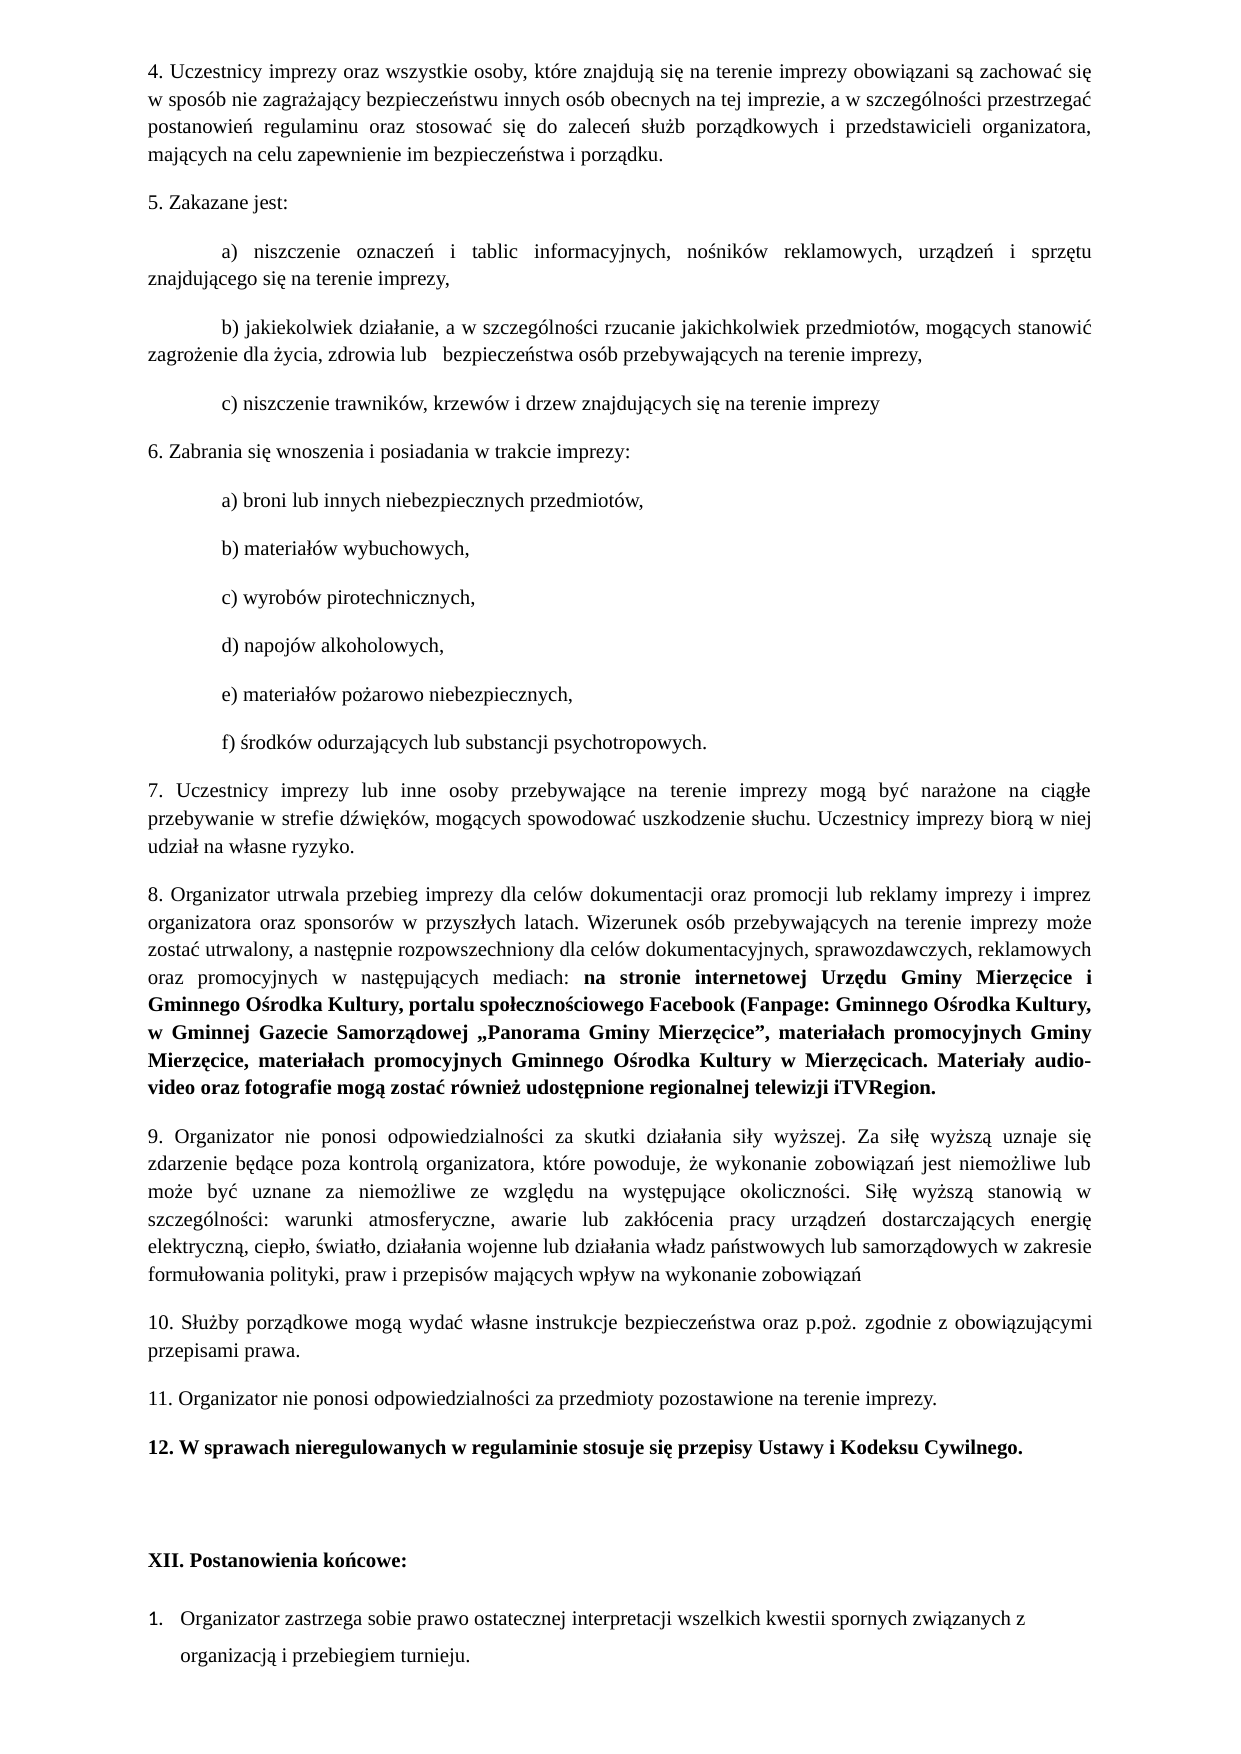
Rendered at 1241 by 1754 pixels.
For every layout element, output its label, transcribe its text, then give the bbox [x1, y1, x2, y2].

text b) materiałów wybuchowych, [148, 773, 1093, 797]
text c) wyrobów pirotechnicznych, [148, 821, 1093, 845]
text a) niszczenie oznaczeń i tablic informacyjnych, nośników reklamowych, urządzeń i sprzętu znajdującego się na terenie imprezy, [148, 475, 1093, 527]
text 5. Zakazane jest: [148, 427, 1093, 451]
text 2. W rozgrywkach sportowych uczestniczą wyłącznie zapisane drużyny, pozostali uczestnicy imprezy pełnią rolę widowni. [148, 143, 1093, 195]
text 8. Organizator utrwala przebieg imprezy dla celów dokumentacji oraz promocji lub reklamy imprezy i imprez organizatora oraz sponsorów w przyszłych latach. Wizerunek osób przebywających na terenie imprezy może zostać utrwalony, a następnie rozpowszechniony dla celów dokumentacyjnych, sprawozdawczych, reklamowych oraz promocyjnych w następujących mediach: na stronie internetowej Urzędu Gminy Mierzęcice i Gminnego Ośrodka Kultury, portalu społecznościowego Facebook (Fanpage: Gminnego Ośrodka Kultury, w Gminnej Gazecie Samorządowej „Panorama Gminy Mierzęcice”, materiałach promocyjnych Gminy Mierzęcice, materiałach promocyjnych Gminnego Ośrodka Kultury w Mierzęcicach. Materiały audio-video oraz fotografie mogą zostać również udostępnione regionalnej telewizji iTVRegion. [148, 1118, 1093, 1336]
text e) materiałów pożarowo niebezpiecznych, [148, 918, 1093, 942]
text f) środków odurzających lub substancji psychotropowych. [148, 966, 1093, 991]
text 1. Impreza ma charakter otwarty i przeznaczony jest dla mieszkańców Gminy Mierzęcice. [148, 95, 1093, 119]
text a) broni lub innych niebezpiecznych przedmiotów, [148, 724, 1093, 748]
text 9. Organizator nie ponosi odpowiedzialności za skutki działania siły wyższej. Za siłę wyższą uznaje się zdarzenie będące poza kontrolą organizatora, które powoduje, że wykonanie zobowiązań jest niemożliwe lub może być uznane za niemożliwe ze względu na występujące okoliczności. Siłę wyższą stanowią w szczególności: warunki atmosferyczne, awarie lub zakłócenia pracy urządzeń dostarczających energię elektryczną, ciepło, światło, działania wojenne lub działania władz państwowych lub samorządowych w zakresie formułowania polityki, praw i przepisów mających wpływ na wykonanie zobowiązań [148, 1360, 1093, 1522]
text 11. Organizator nie ponosi odpowiedzialności za przedmioty pozostawione na terenie imprezy. [148, 1623, 1093, 1647]
text d) napojów alkoholowych, [148, 869, 1093, 894]
text 7. Uczestnicy imprezy lub inne osoby przebywające na terenie imprezy mogą być narażone na ciągłe przebywanie w strefie dźwięków, mogących spowodować uszkodzenie słuchu. Uczestnicy imprezy biorą w niej udział na własne ryzyko. [148, 1015, 1093, 1094]
text 4. Uczestnicy imprezy oraz wszystkie osoby, które znajdują się na terenie imprezy obowiązani są zachować się w sposób nie zagrażający bezpieczeństwu innych osób obecnych na tej imprezie, a w szczególności przestrzegać postanowień regulaminu oraz stosować się do zaleceń służb porządkowych i przedstawicieli organizatora, mających na celu zapewnienie im bezpieczeństwa i porządku. [148, 296, 1093, 402]
text b) jakiekolwiek działanie, a w szczególności rzucanie jakichkolwiek przedmiotów, mogących stanowić zagrożenie dla życia, zdrowia lub bezpieczeństwa osób przebywających na terenie imprezy, [148, 551, 1093, 603]
text 6. Zabrania się wnoszenia i posiadania w trakcie imprezy: [148, 676, 1093, 700]
text c) niszczenie trawników, krzewów i drzew znajdujących się na terenie imprezy [148, 627, 1093, 651]
text 10. Służby porządkowe mogą wydać własne instrukcje bezpieczeństwa oraz p.poż. zgodnie z obowiązującymi przepisami prawa. [148, 1547, 1093, 1598]
text 3. Osoby małoletnie uczestniczą w imprezie na wyłączną odpowiedzialność osób, które sprawiają nad nimi pieczę. [148, 219, 1093, 271]
text XI. Zasady ogólne [148, 59, 1093, 83]
